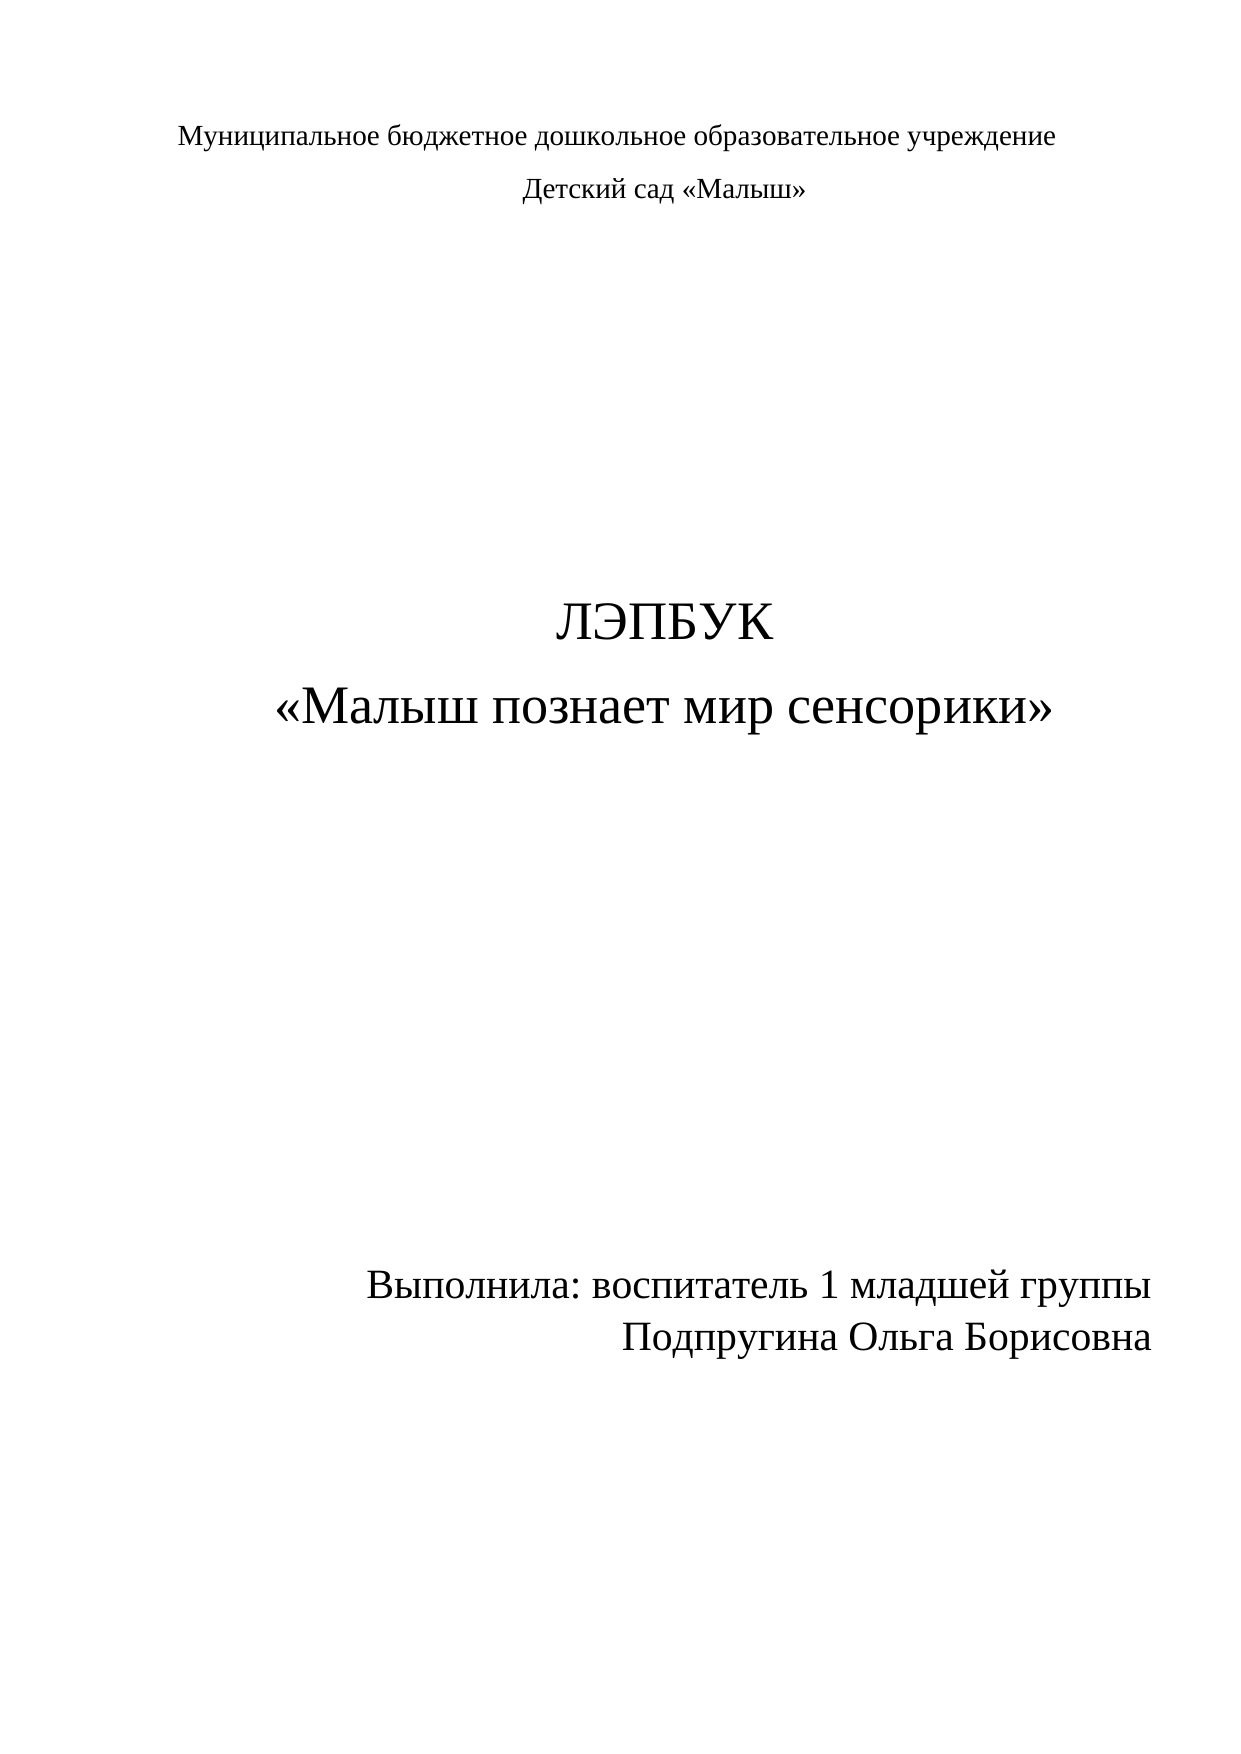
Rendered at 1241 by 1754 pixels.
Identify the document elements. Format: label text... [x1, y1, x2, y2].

text Детский сад «Малыш» [177, 171, 1152, 204]
text «Малыш познает мир сенсорики» [177, 673, 1152, 735]
text Муниципальное бюджетное дошкольное образовательное учреждение [177, 118, 1152, 152]
text ЛЭПБУК [177, 589, 1152, 651]
text Выполнила: воспитатель 1 младшей группы Подпругина Ольга Борисовна [177, 1260, 1152, 1359]
